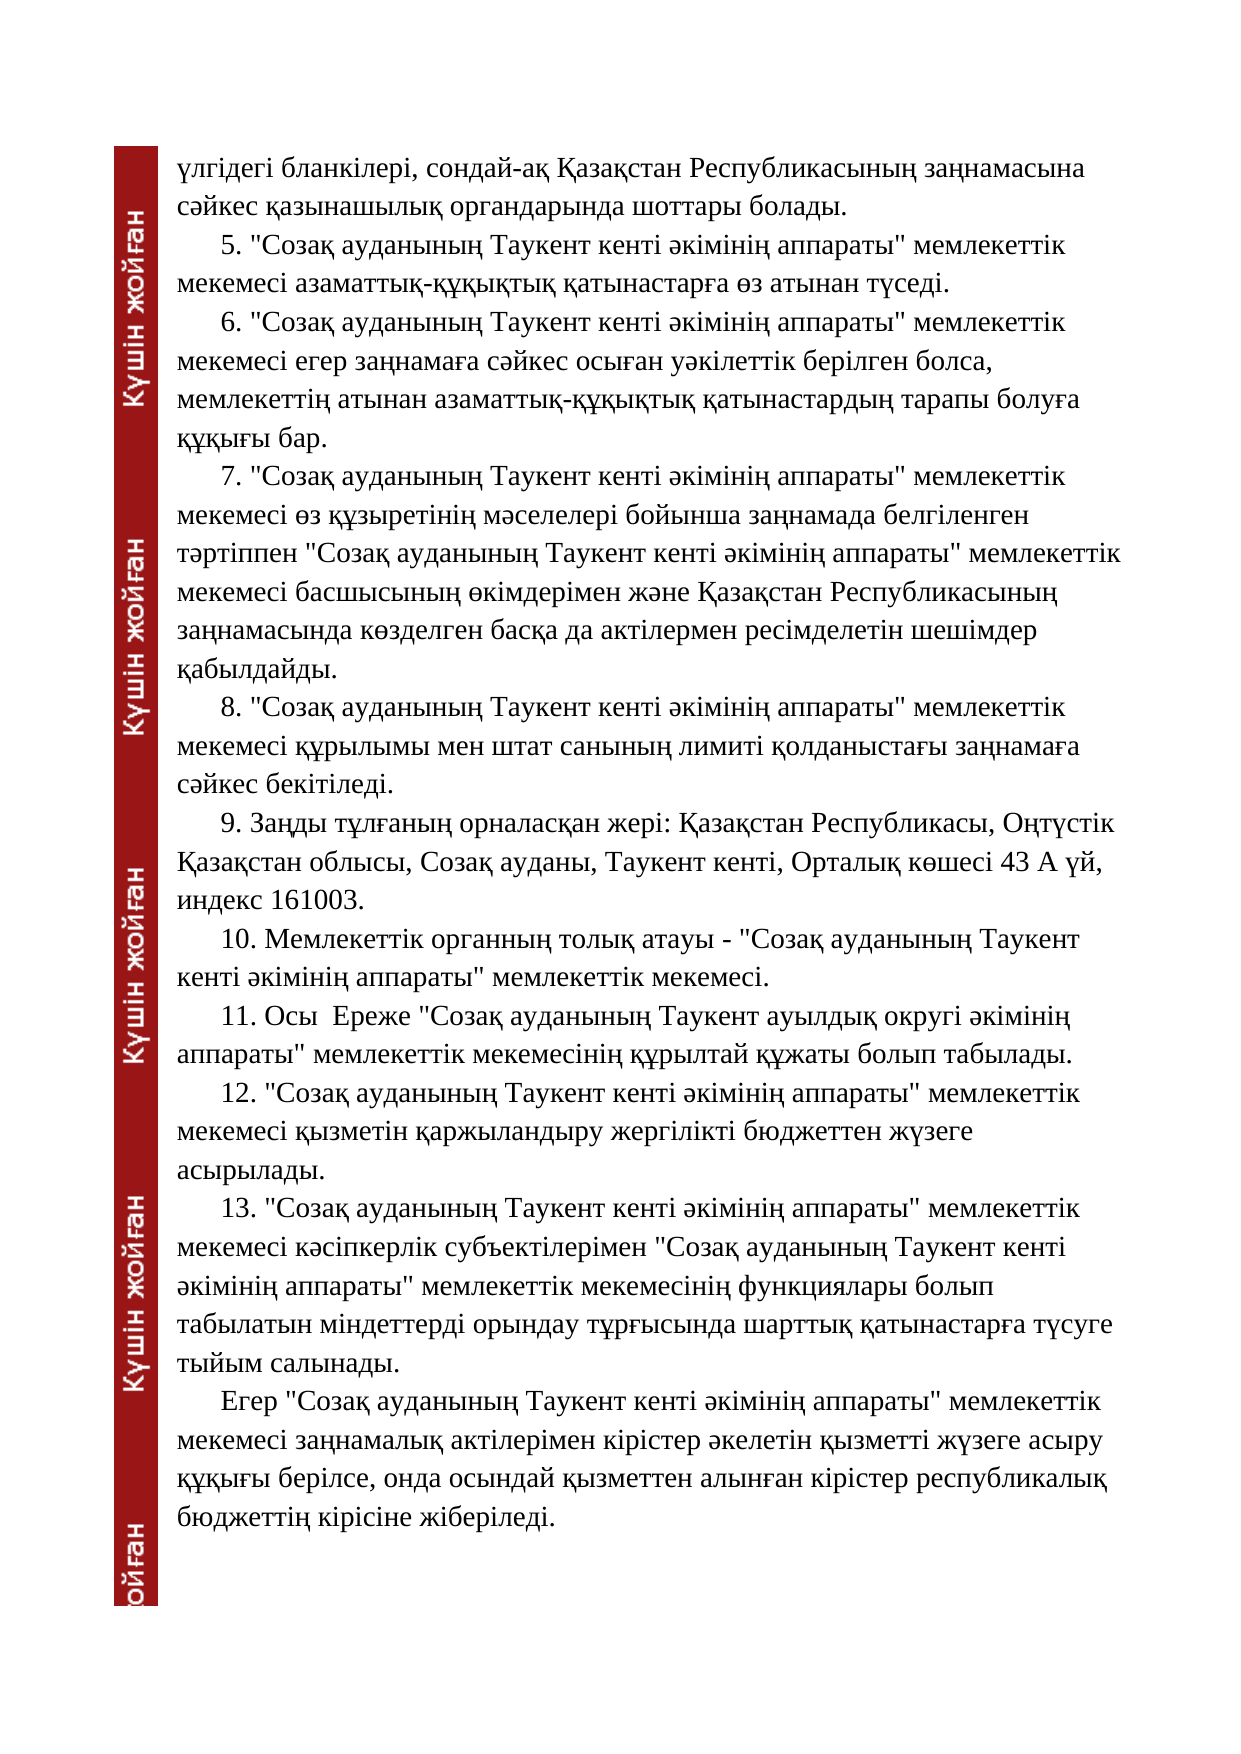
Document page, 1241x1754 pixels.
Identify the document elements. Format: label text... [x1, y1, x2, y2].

picture [114, 146, 158, 150]
picture [114, 1563, 158, 1606]
